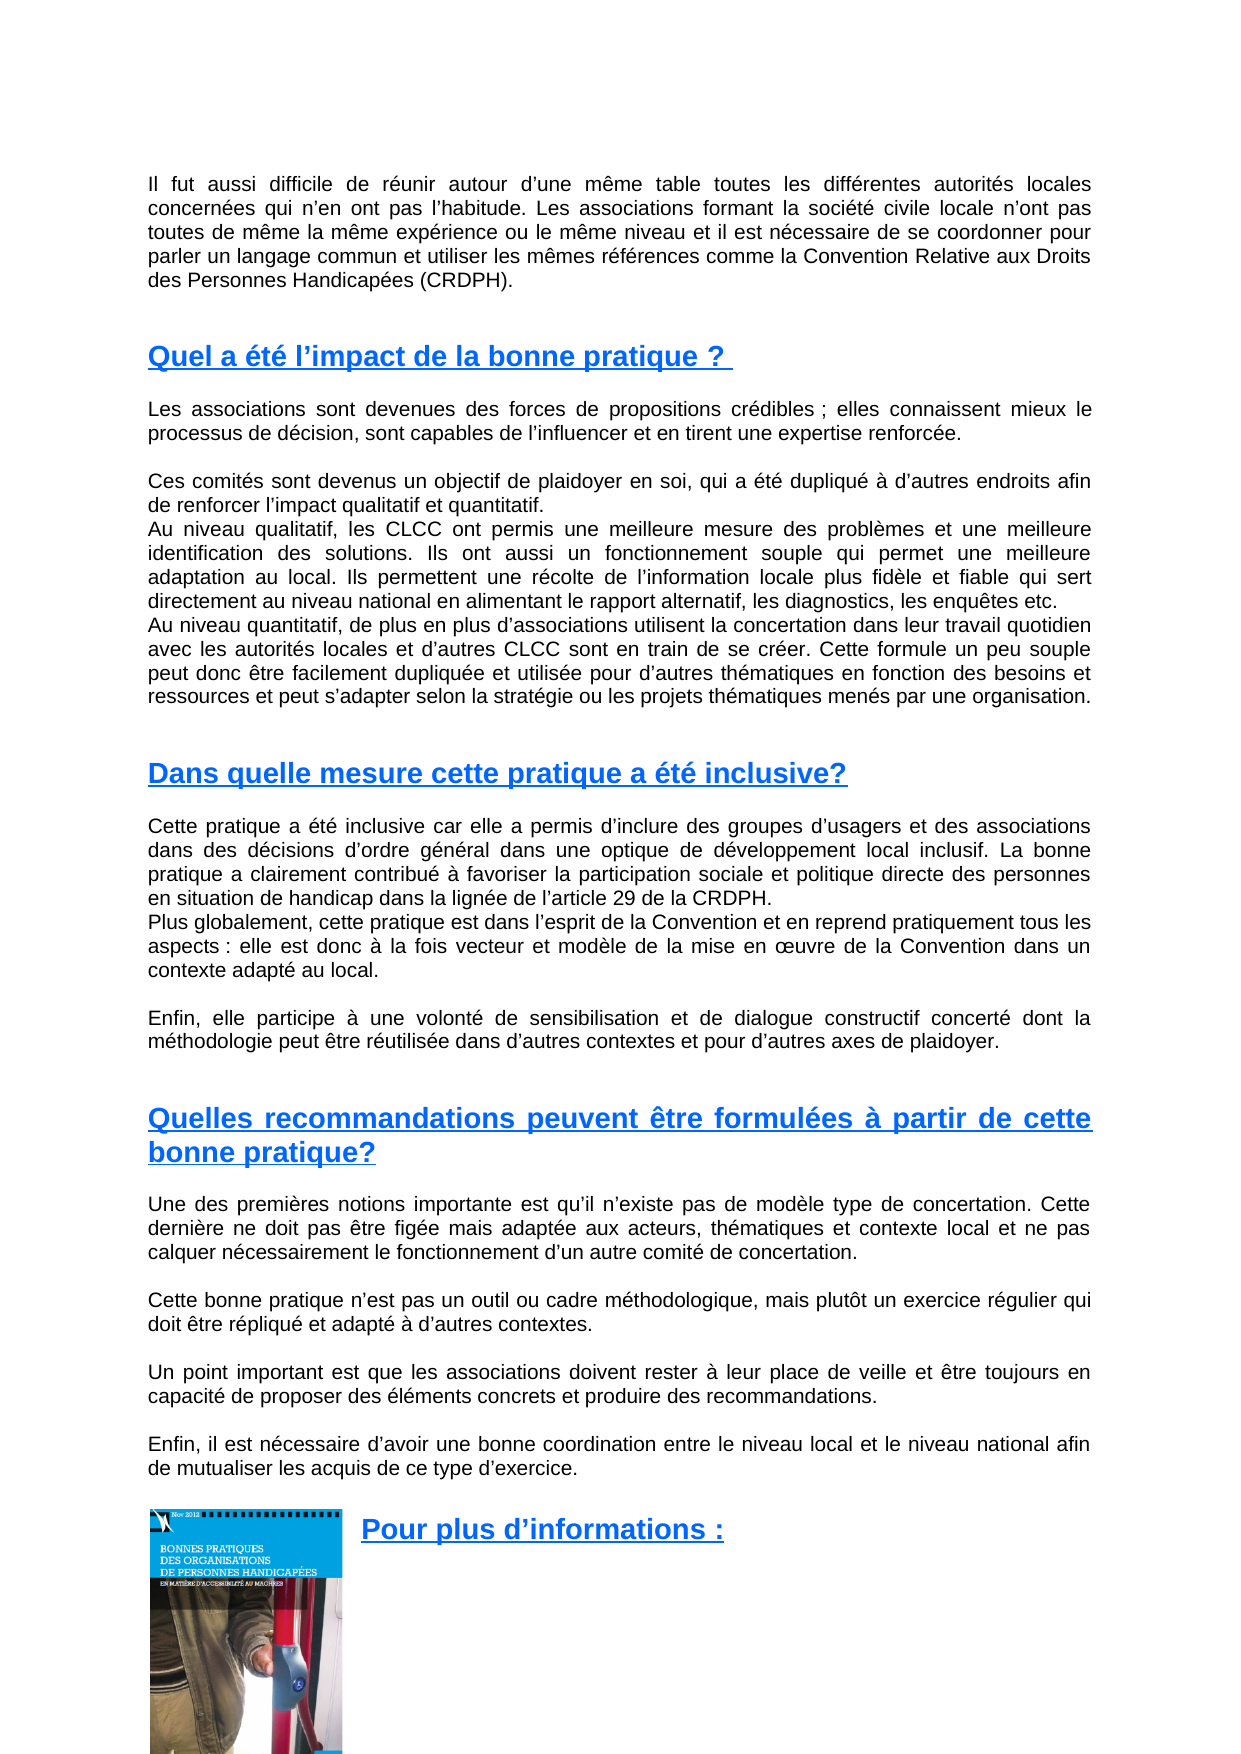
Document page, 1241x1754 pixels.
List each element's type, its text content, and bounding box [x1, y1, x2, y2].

subtitle Quelles recommandations peuvent être formulées à partir de cette bonne pratique? [148, 1101, 1093, 1130]
picture [239, 1557, 247, 1564]
text Au niveau quantitatif, de plus en plus d’associations utilisent la concertation dans leur travail quotidien avec les autorités locales et d’autres CLCC sont en train de se créer. Cette formule un peu souple peut donc être facilement dupliquée et utilisée pour d’autres thématiques en fonction des besoins et ressources et peut s’adapter selon la stratégie ou les projets thématiques menés par une organisation. [148, 612, 1093, 708]
picture [150, 1578, 343, 1754]
text Les associations sont devenues des forces de propositions crédibles ; elles connaissent mieux le processus de décision, sont capables de l’influencer et en tirent une expertise renforcée. [148, 397, 1093, 445]
picture [226, 1546, 234, 1552]
text Ces comités sont devenus un objectif de plaidoyer en soi, qui a été dupliqué à d’autres endroits afin de renforcer l’impact qualitatif et quantitatif. [148, 469, 1093, 517]
text Cette pratique a été inclusive car elle a permis d’inclure des groupes d’usagers et des associations dans des décisions d’ordre général dans une optique de développement local inclusif. La bonne pratique a clairement contribué à favoriser la participation sociale et politique directe des personnes en situation de handicap dans la lignée de l’article 29 de la CRDPH. [148, 814, 1093, 909]
text Plus globalement, cette pratique est dans l’esprit de la Convention et en reprend pratiquement tous les aspects : elle est donc à la fois vecteur et modèle de la mise en œuvre de la Convention dans un contexte adapté au local. [148, 909, 1093, 981]
text Cette bonne pratique n’est pas un outil ou cadre méthodologique, mais plutôt un exercice régulier qui doit être répliqué et adapté à d’autres contextes. [148, 1288, 1093, 1336]
picture [150, 1512, 170, 1531]
text Une des premières notions importante est qu’il n’existe pas de modèle type de concertation. Cette dernière ne doit pas être figée mais adaptée aux acteurs, thématiques et contexte local et ne pas calquer nécessairement le fonctionnement d’un autre comité de concertation. [148, 1192, 1093, 1264]
text Enfin, elle participe à une volonté de sensibilisation et de dialogue constructif concerté dont la méthodologie peut être réutilisée dans d’autres contextes et pour d’autres axes de plaidoyer. [148, 1005, 1093, 1053]
text Enfin, il est nécessaire d’avoir une bonne coordination entre le niveau local et le niveau national afin de mutualiser les acquis de ce type d’exercice. [148, 1432, 1093, 1480]
text Il fut aussi difficile de réunir autour d’une même table toutes les différentes autorités locales concernées qui n’en ont pas l’habitude. Les associations formant la société civile locale n’ont pas toutes de même la même expérience ou le même niveau et il est nécessaire de se coordonner pour parler un langage commun et utiliser les mêmes références comme la Convention Relative aux Droits des Personnes Handicapées (CRDPH). [148, 172, 1093, 291]
text Au niveau qualitatif, les CLCC ont permis une meilleure mesure des problèmes et une meilleure identification des solutions. Ils ont aussi un fonctionnement souple qui permet une meilleure adaptation au local. Ils permettent une récolte de l’information locale plus fidèle et fiable qui sert directement au niveau national en alimentant le rapport alternatif, les diagnostics, les enquêtes etc. [148, 517, 1093, 612]
subtitle Pour plus d’informations : [343, 1512, 1093, 1545]
text Un point important est que les associations doivent rester à leur place de veille et être toujours en capacité de proposer des éléments concrets et produire des recommandations. [148, 1360, 1093, 1408]
subtitle Quel a été l’impact de la bonne pratique ? [148, 339, 1093, 373]
subtitle Dans quelle mesure cette pratique a été inclusive? [148, 756, 1093, 790]
subtitle Quelles recommandations peuvent être formulées à partir de cette bonne pratique? [148, 1132, 1093, 1168]
